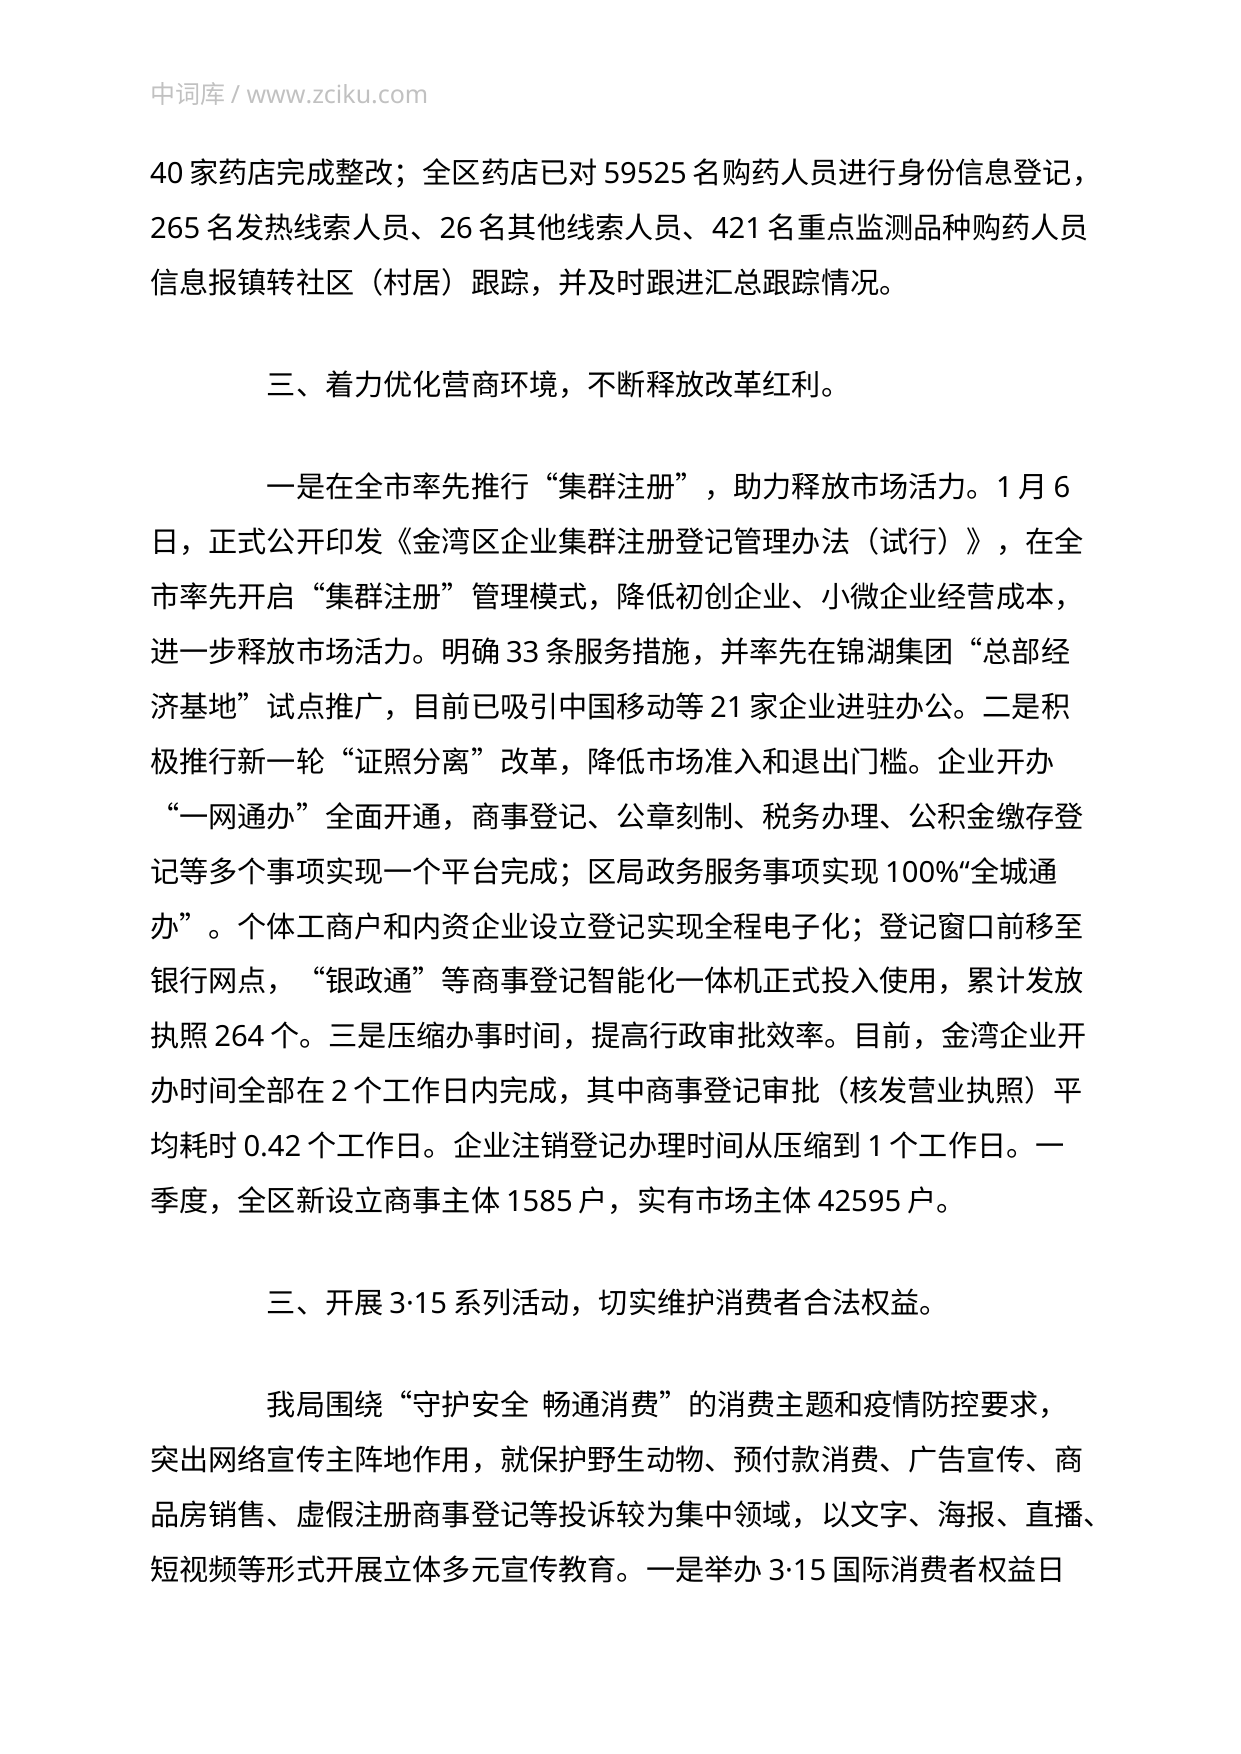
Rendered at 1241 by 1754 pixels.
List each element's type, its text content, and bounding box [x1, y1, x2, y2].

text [150, 1382, 1090, 1589]
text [150, 150, 1090, 302]
text 三、开展3·15系列活动，切实维护消费者合法权益。 [150, 1280, 1090, 1322]
text 一是在全市率先推行“集群注册”，助力释放市场活力。1月6日，正式公开印发《金湾区企业集群注册登记管理办法（试行）》，在全市率先开启“集群注册”管理模式，降低初创企业、小微企业经营成本，进一步释放市场活力。明确33条服务措施，并率先在锦湖集团“总部经济基地”试点推广，目前已吸引中国移动等21家企业进驻办公。二是积极推行新一轮“证照分离”改革，降低市场准入和退出门槛。企业开办“一网通办”全面开通，商事登记、公章刻制、税务办理、公积金缴存登记等多个事项实现一个平台完成；区局政务服务事项实现100%“全城通办”。个体工商户和内资企业设立登记实现全程电子化；登记窗口前移至银行网点，“银政通”等商事登记智能化一体机正式投入使用，累计发放执照264个。三是压缩办事时间，提高行政审批效率。目前，金湾企业开办时间全部在2个工作日内完成，其中商事登记审批（核发营业执照）平均耗时0.42个工作日。企业注销登记办理时间从压缩到1个工作日。一季度，全区新设立商事主体1585户，实有市场主体42595户。 [150, 463, 1090, 1220]
text 三、着力优化营商环境，不断释放改革红利。 [150, 362, 1090, 404]
